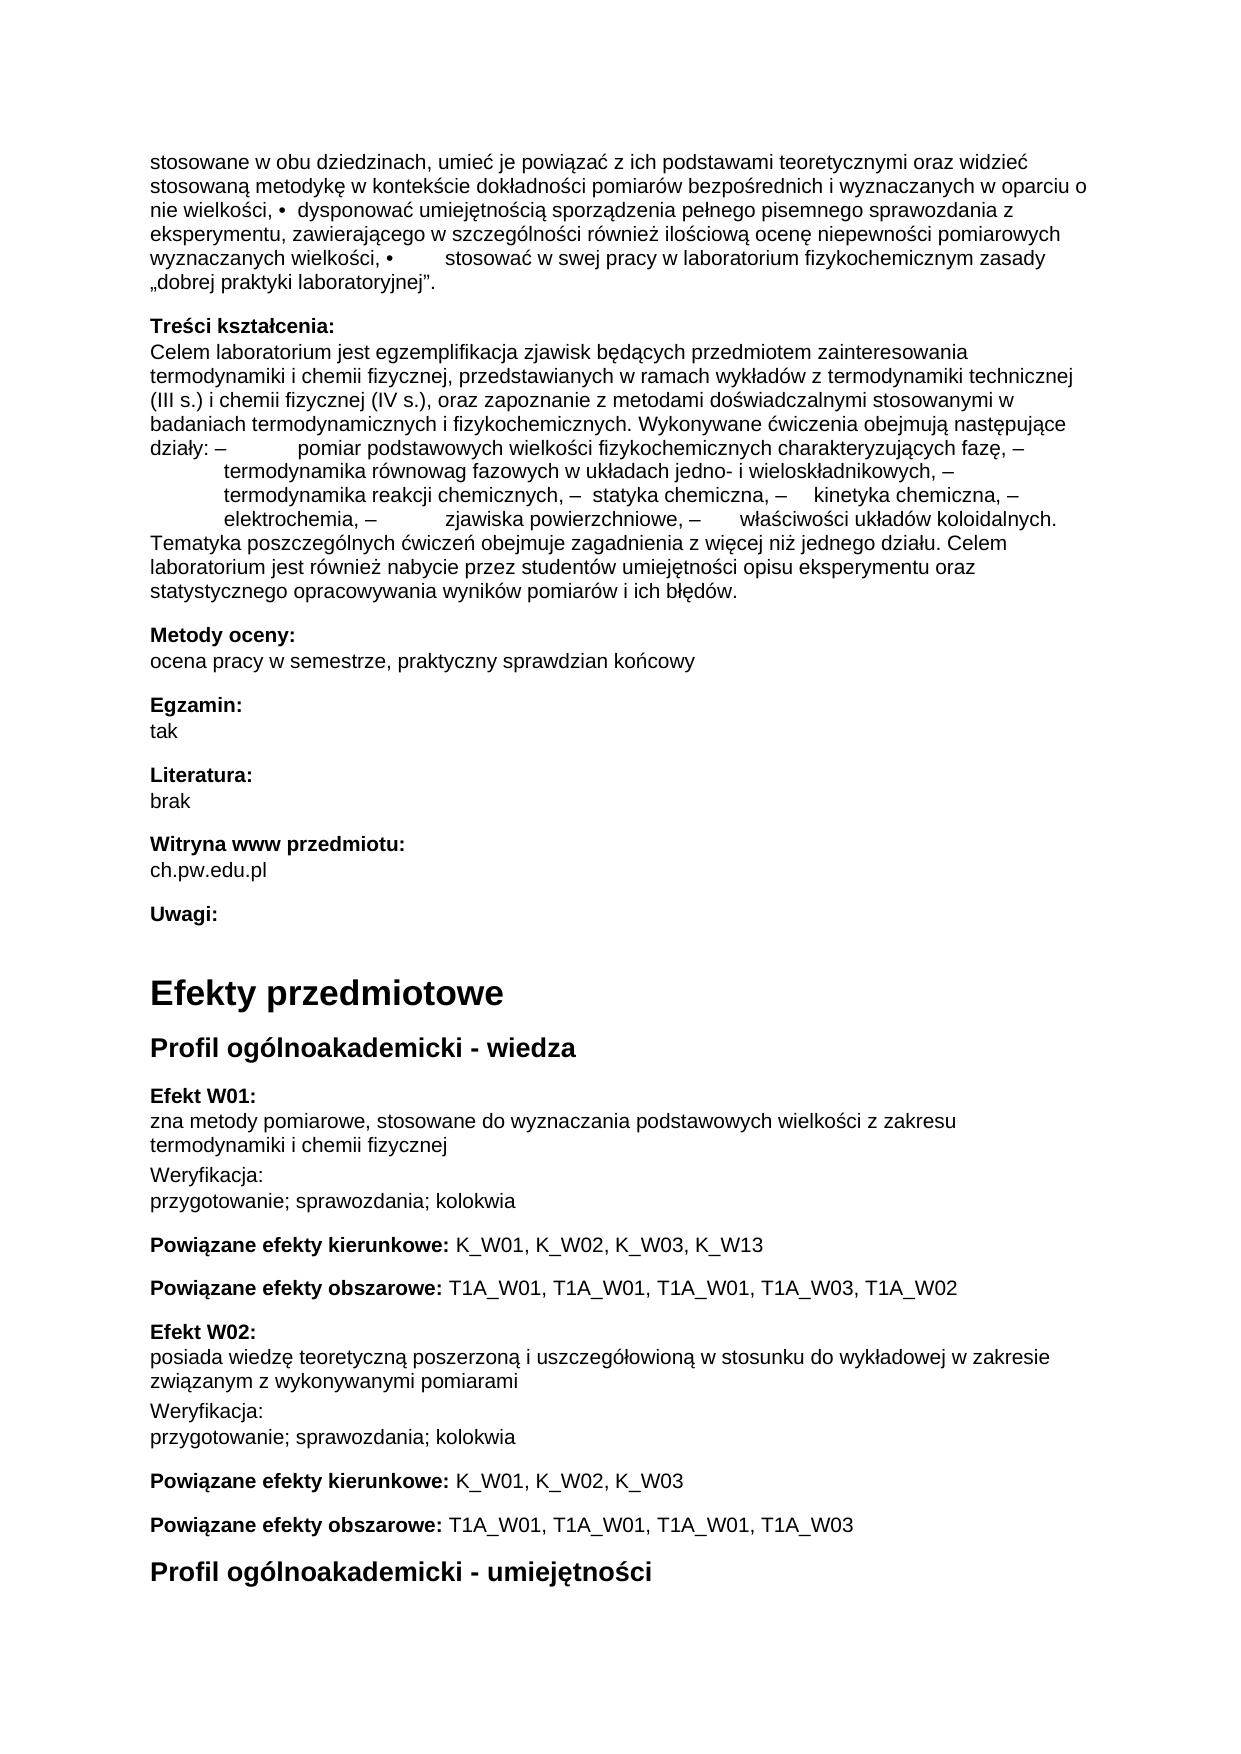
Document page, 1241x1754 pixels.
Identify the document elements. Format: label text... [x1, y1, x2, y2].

text Egzamin: [150, 693, 1090, 717]
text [150, 150, 1090, 294]
text Powiązane efekty kierunkowe: K_W01, K_W02, K_W03 [150, 1469, 1090, 1493]
subtitle Efekty przedmiotowe [150, 972, 1090, 1013]
text Efekt W02: [150, 1320, 1090, 1344]
text zna metody pomiarowe, stosowane do wyznaczania podstawowych wielkości z zakresu termodynamiki i chemii fizycznej [150, 1108, 1090, 1156]
text Efekt W01: [150, 1083, 1090, 1107]
text Weryfikacja: [150, 1163, 1090, 1187]
text Uwagi: [150, 902, 1090, 926]
text przygotowanie; sprawozdania; kolokwia [150, 1425, 1090, 1449]
subtitle Profil ogólnoakademicki - umiejętności [150, 1556, 1090, 1588]
text Powiązane efekty kierunkowe: K_W01, K_W02, K_W03, K_W13 [150, 1232, 1090, 1256]
text posiada wiedzę teoretyczną poszerzoną i uszczegółowioną w stosunku do wykładowej w zakresie związanym z wykonywanymi pomiarami [150, 1345, 1090, 1393]
text brak [150, 788, 1090, 812]
subtitle Profil ogólnoakademicki - wiedza [150, 1032, 1090, 1064]
text Metody oceny: [150, 623, 1090, 647]
text Celem laboratorium jest egzemplifikacja zjawisk będących przedmiotem zainteresowania termodynamiki i chemii fizycznej, przedstawianych w ramach wykładów z termodynamiki technicznej (III s.) i chemii fizycznej (IV s.), oraz zapoznanie z metodami doświadczalnymi stosowanymi w badaniach termodynamicznych i fizykochemicznych. Wykonywane ćwiczenia obejmują następujące działy: – pomiar podstawowych wielkości fizykochemicznych charakteryzujących fazę, – termodynamika równowag fazowych w układach jedno- i wieloskładnikowych, – termodynamika reakcji chemicznych, – statyka chemiczna, – kinetyka chemiczna, – elektrochemia, – zjawiska powierzchniowe, – właściwości układów koloidalnych. Tematyka poszczególnych ćwiczeń obejmuje zagadnienia z więcej niż jednego działu. Celem laboratorium jest również nabycie przez studentów umiejętności opisu eksperymentu oraz statystycznego opracowywania wyników pomiarów i ich błędów. [150, 339, 1090, 603]
text ocena pracy w semestrze, praktyczny sprawdzian końcowy [150, 649, 1090, 673]
text przygotowanie; sprawozdania; kolokwia [150, 1189, 1090, 1213]
text ch.pw.edu.pl [150, 858, 1090, 882]
text Powiązane efekty obszarowe: T1A_W01, T1A_W01, T1A_W01, T1A_W03 [150, 1513, 1090, 1537]
text Literatura: [150, 762, 1090, 786]
text Witryna www przedmiotu: [150, 832, 1090, 856]
text Powiązane efekty obszarowe: T1A_W01, T1A_W01, T1A_W01, T1A_W03, T1A_W02 [150, 1276, 1090, 1300]
text Treści kształcenia: [150, 313, 1090, 337]
text Weryfikacja: [150, 1399, 1090, 1423]
text tak [150, 719, 1090, 743]
